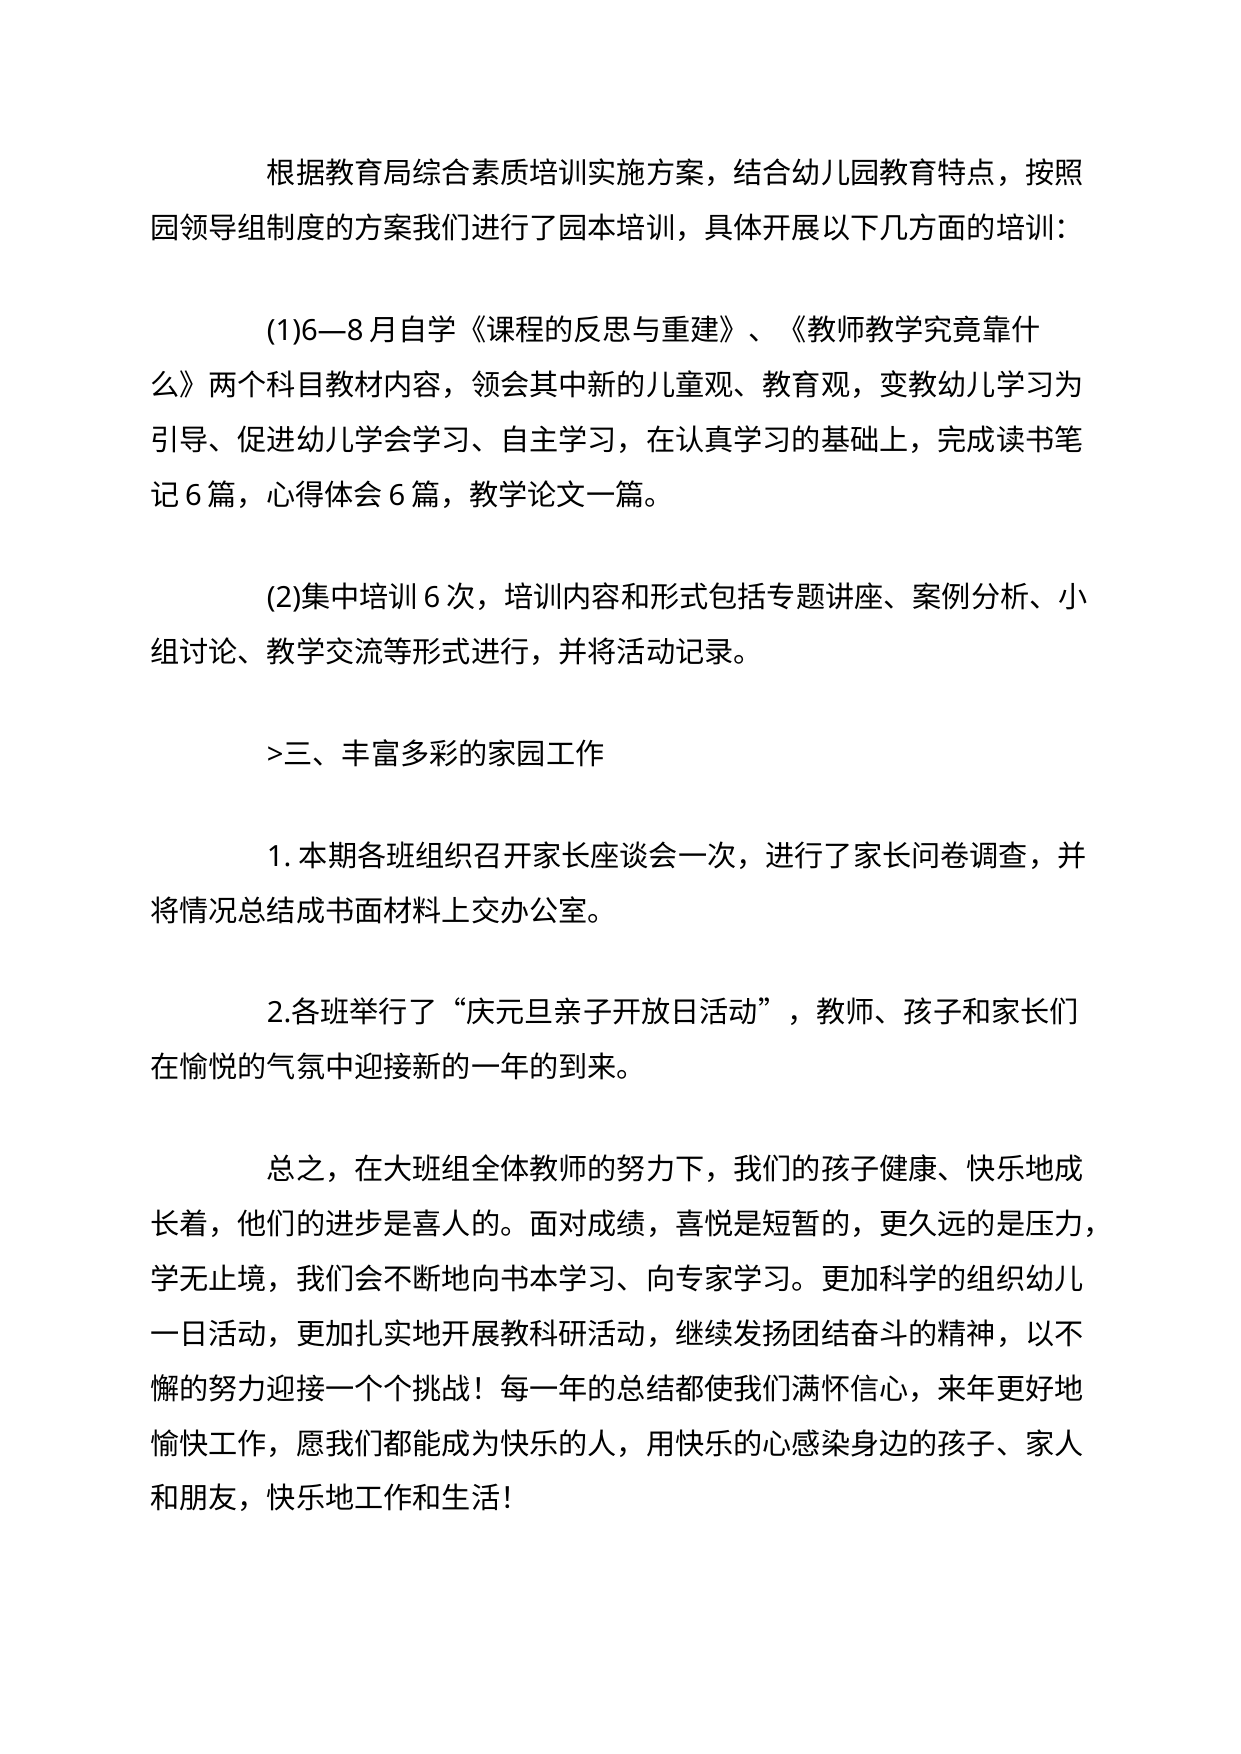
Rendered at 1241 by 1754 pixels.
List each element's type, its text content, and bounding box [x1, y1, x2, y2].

text 1. 本期各班组织召开家长座谈会一次，进行了家长问卷调查，并将情况总结成书面材料上交办公室。 [150, 832, 1090, 929]
text 根据教育局综合素质培训实施方案，结合幼儿园教育特点，按照园领导组制度的方案我们进行了园本培训，具体开展以下几方面的培训： [150, 150, 1090, 247]
text (2)集中培训6次，培训内容和形式包括专题讲座、案例分析、小组讨论、教学交流等形式进行，并将活动记录。 [150, 573, 1090, 671]
text 2.各班举行了“庆元旦亲子开放日活动”，教师、孩子和家长们在愉悦的气氛中迎接新的一年的到来。 [150, 989, 1090, 1086]
text 总之，在大班组全体教师的努力下，我们的孩子健康、快乐地成长着，他们的进步是喜人的。面对成绩，喜悦是短暂的，更久远的是压力，学无止境，我们会不断地向书本学习、向专家学习。更加科学的组织幼儿一日活动，更加扎实地开展教科研活动，继续发扬团结奋斗的精神，以不懈的努力迎接一个个挑战！每一年的总结都使我们满怀信心，来年更好地愉快工作，愿我们都能成为快乐的人，用快乐的心感染身边的孩子、家人和朋友，快乐地工作和生活！ [150, 1146, 1090, 1517]
text >三、丰富多彩的家园工作 [150, 730, 1090, 773]
text (1)6―8月自学《课程的反思与重建》、《教师教学究竟靠什么》两个科目教材内容，领会其中新的儿童观、教育观，变教幼儿学习为引导、促进幼儿学会学习、自主学习，在认真学习的基础上，完成读书笔记6篇，心得体会6篇，教学论文一篇。 [150, 307, 1090, 514]
